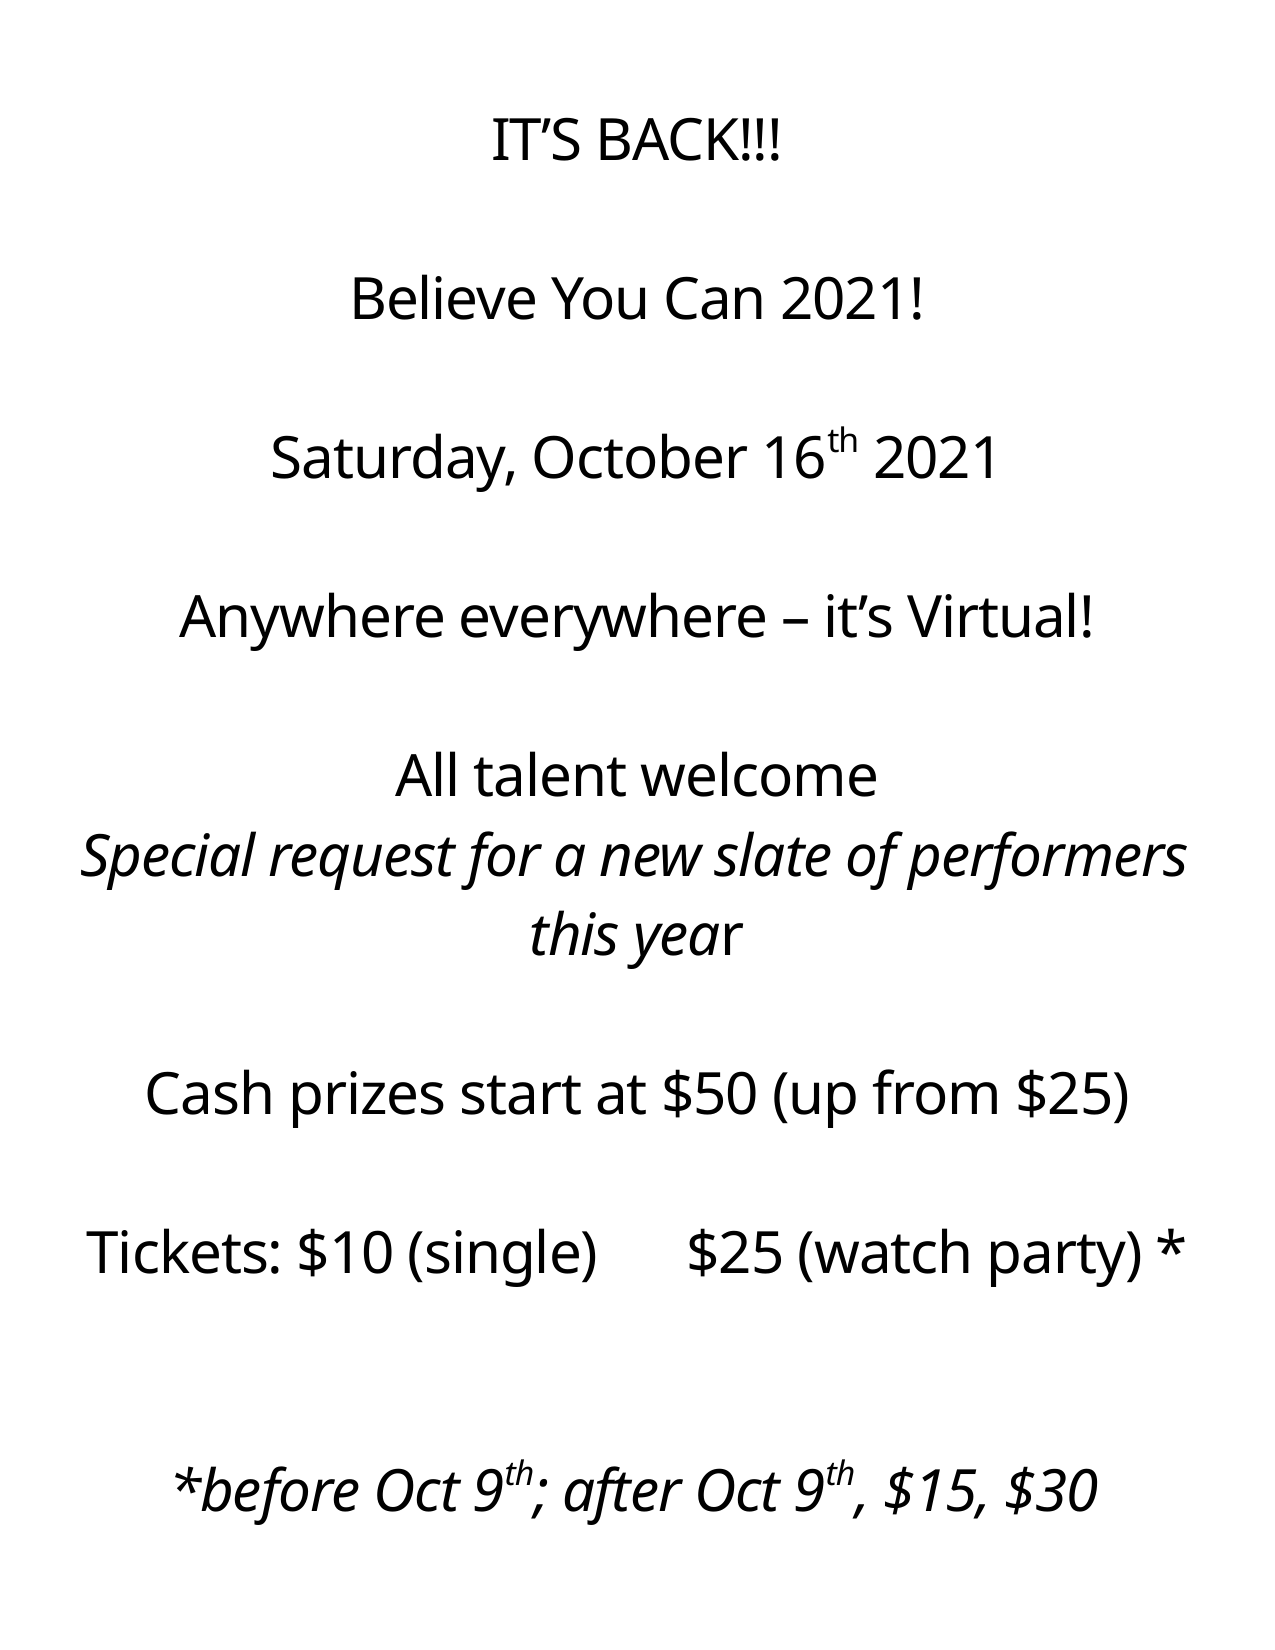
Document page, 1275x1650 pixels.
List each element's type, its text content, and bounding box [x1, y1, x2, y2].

title Tickets: $10 (single) $25 (watch party) * [75, 1211, 1200, 1290]
title Anywhere everywhere – it’s Virtual! [75, 575, 1200, 654]
title All talent welcome [75, 734, 1200, 813]
title IT’S BACK!!! [75, 98, 1200, 178]
title Believe You Can 2021! [75, 257, 1200, 337]
title Cash prizes start at $50 (up from $25) [75, 1052, 1200, 1131]
title Special request for a new slate of performers this year [75, 813, 1200, 972]
title *before Oct 9th; after Oct 9th, $15, $30 [75, 1449, 1200, 1529]
title Saturday, October 16th 2021 [75, 416, 1200, 496]
